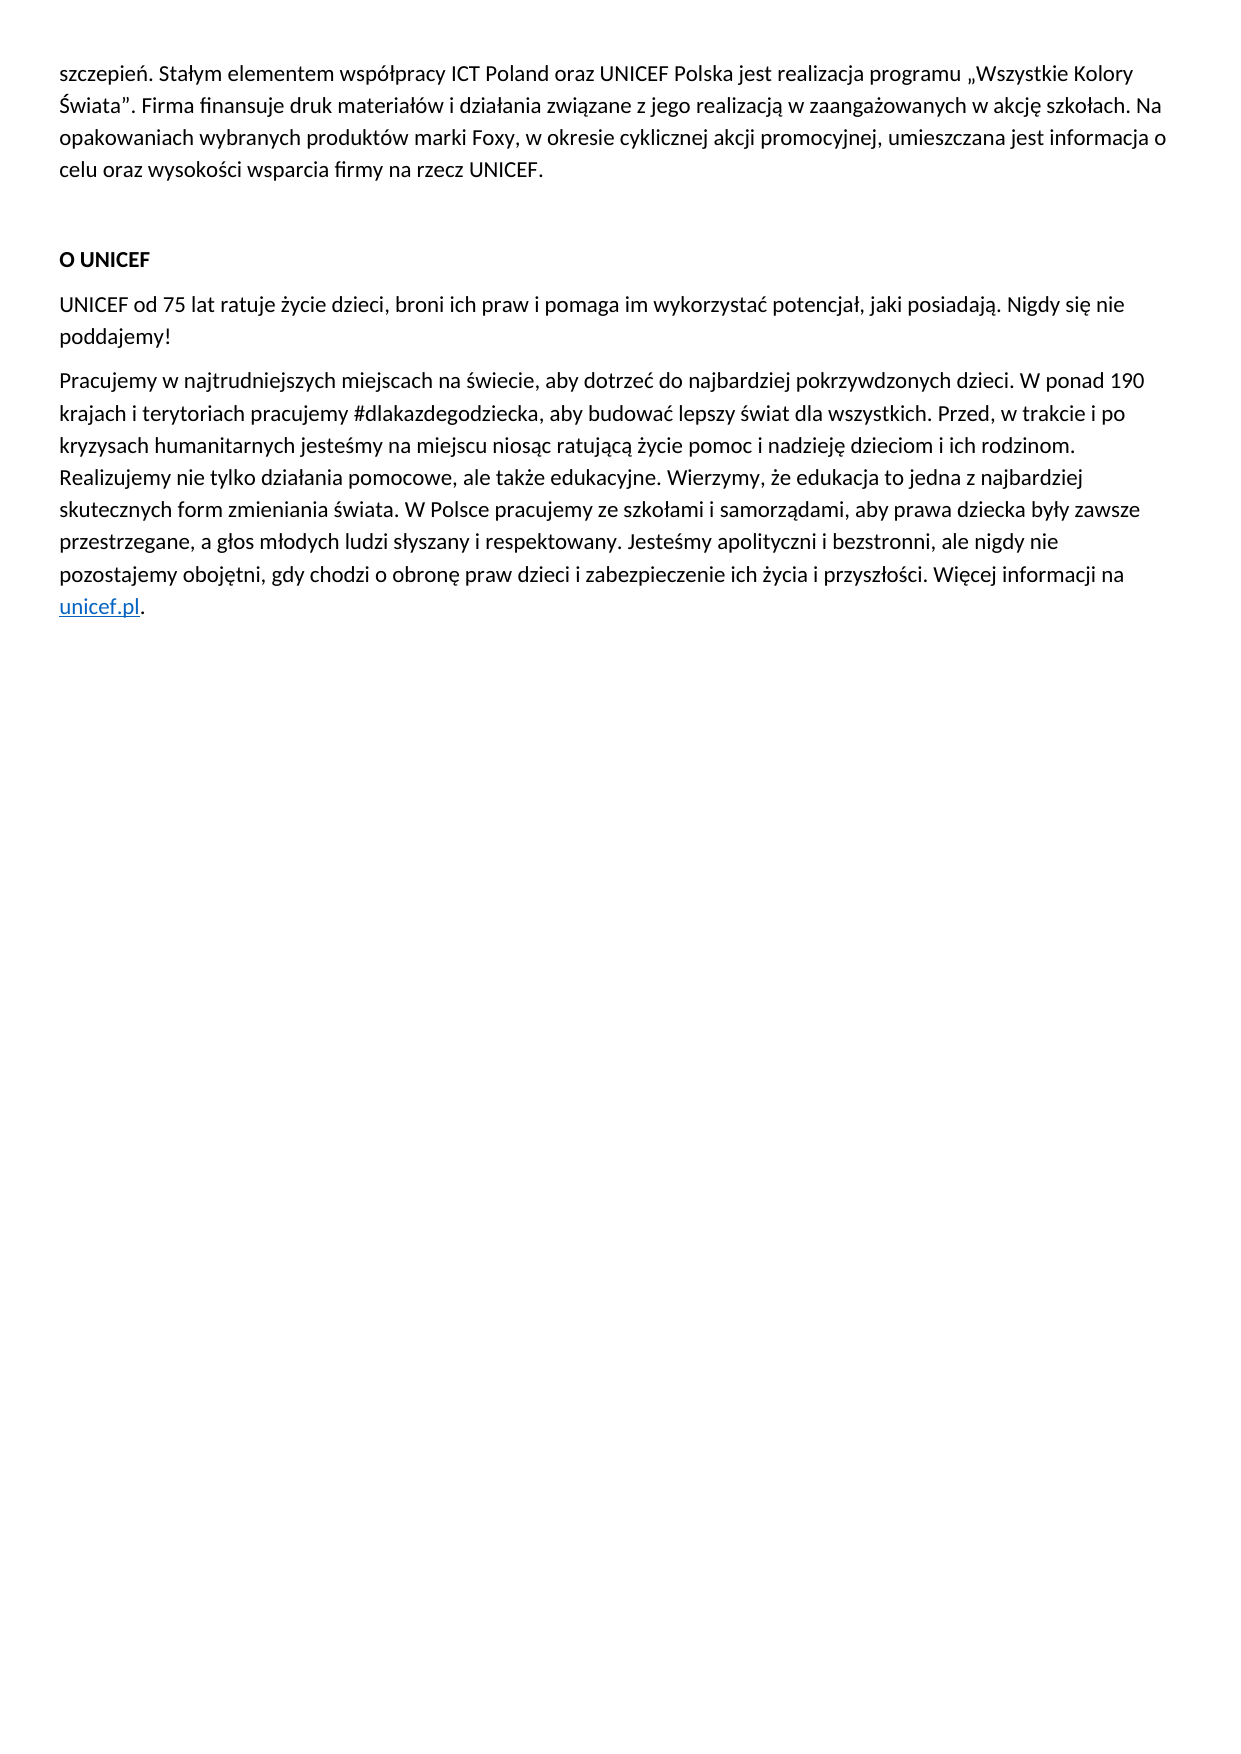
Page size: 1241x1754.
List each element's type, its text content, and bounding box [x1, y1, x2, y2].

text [59, 59, 1181, 184]
text UNICEF od 75 lat ratuje życie dzieci, broni ich praw i pomaga im wykorzystać potencjał, jaki posiadają. Nigdy się nie poddajemy! [59, 290, 1181, 350]
text O UNICEF [59, 245, 1181, 273]
text Pracujemy w najtrudniejszych miejscach na świecie, aby dotrzeć do najbardziej pokrzywdzonych dzieci. W ponad 190 krajach i terytoriach pracujemy #dlakazdegodziecka, aby budować lepszy świat dla wszystkich. Przed, w trakcie i po kryzysach humanitarnych jesteśmy na miejscu niosąc ratującą życie pomoc i nadzieję dzieciom i ich rodzinom. Realizujemy nie tylko działania pomocowe, ale także edukacyjne. Wierzymy, że edukacja to jedna z najbardziej skutecznych form zmieniania świata. W Polsce pracujemy ze szkołami i samorządami, aby prawa dziecka były zawsze przestrzegane, a głos młodych ludzi słyszany i respektowany. Jesteśmy apolityczni i bezstronni, ale nigdy nie pozostajemy obojętni, gdy chodzi o obronę praw dzieci i zabezpieczenie ich życia i przyszłości. Więcej informacji na unicef.pl. [59, 367, 1181, 620]
